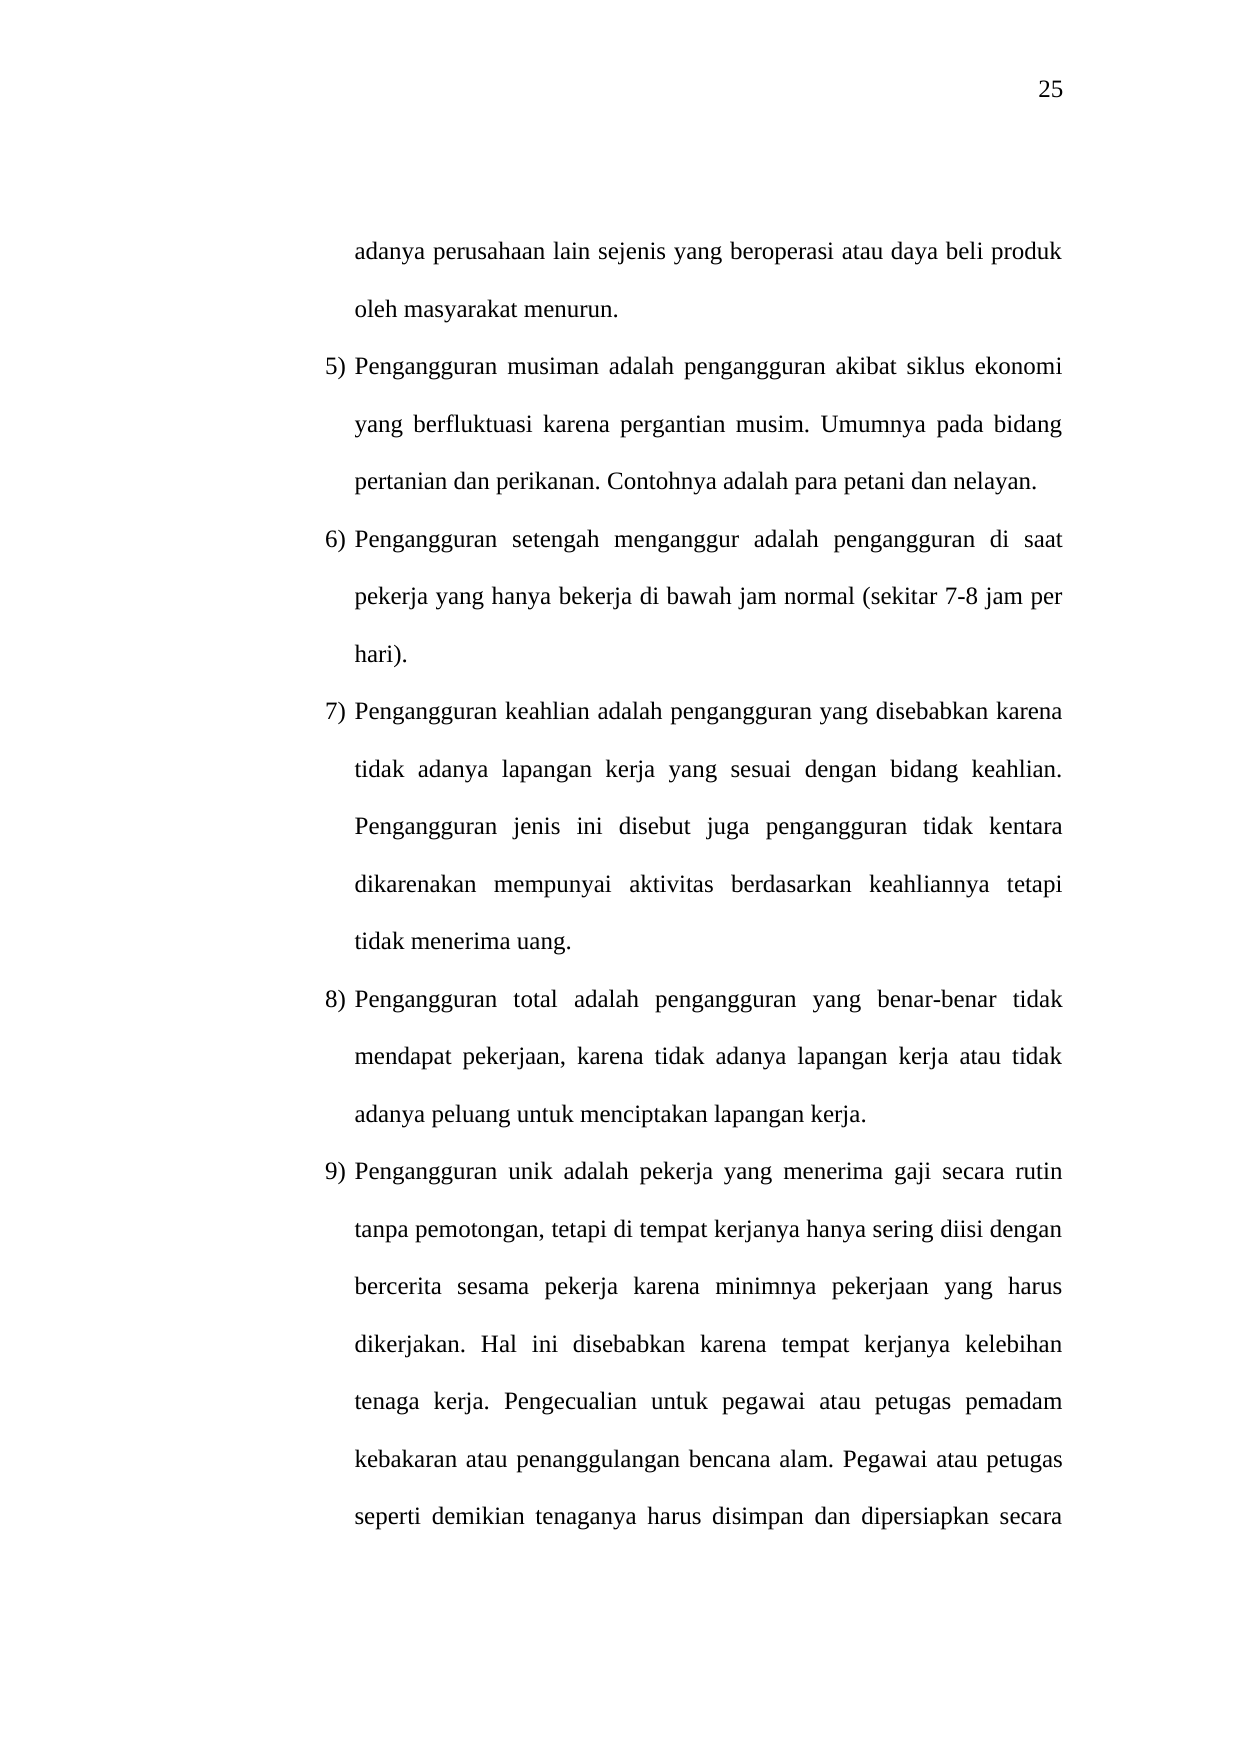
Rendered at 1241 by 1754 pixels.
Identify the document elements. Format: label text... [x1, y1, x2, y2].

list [325, 236, 1063, 322]
list Pengangguran total adalah pengangguran yang benar-benar tidak mendapat pekerjaan, karena tidak adanya lapangan kerja atau tidak adanya peluang untuk menciptakan lapangan kerja. [325, 984, 1063, 1127]
list Pengangguran musiman adalah pengangguran akibat siklus ekonomi yang berfluktuasi karena pergantian musim. Umumnya pada bidang pertanian dan perikanan. Contohnya adalah para petani dan nelayan. [325, 351, 1063, 495]
list Pengangguran setengah menganggur adalah pengangguran di saat pekerja yang hanya bekerja di bawah jam normal (sekitar 7-8 jam per hari). [325, 524, 1063, 667]
list Pengangguran keahlian adalah pengangguran yang disebabkan karena tidak adanya lapangan kerja yang sesuai dengan bidang keahlian. Pengangguran jenis ini disebut juga pengangguran tidak kentara dikarenakan mempunyai aktivitas berdasarkan keahliannya tetapi tidak menerima uang. [325, 696, 1063, 955]
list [325, 1156, 1063, 1530]
